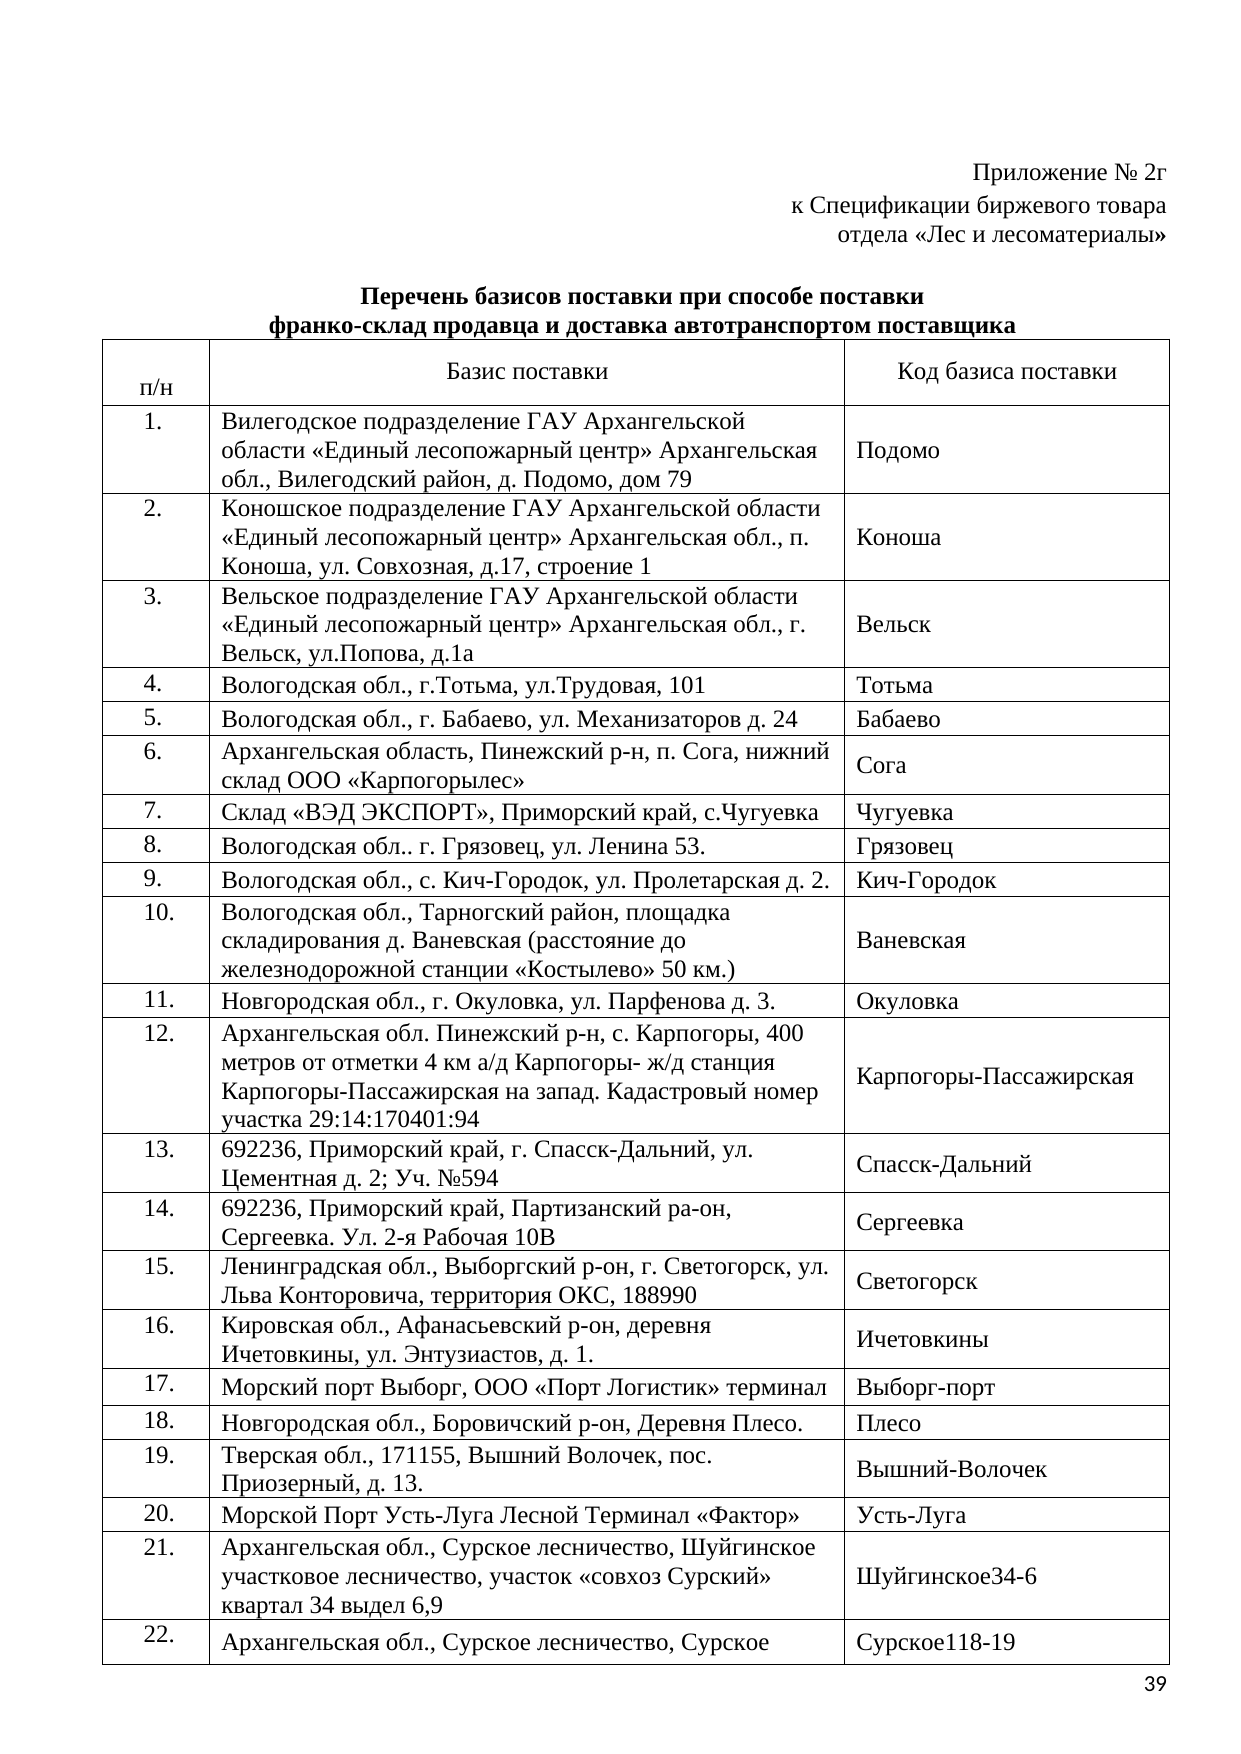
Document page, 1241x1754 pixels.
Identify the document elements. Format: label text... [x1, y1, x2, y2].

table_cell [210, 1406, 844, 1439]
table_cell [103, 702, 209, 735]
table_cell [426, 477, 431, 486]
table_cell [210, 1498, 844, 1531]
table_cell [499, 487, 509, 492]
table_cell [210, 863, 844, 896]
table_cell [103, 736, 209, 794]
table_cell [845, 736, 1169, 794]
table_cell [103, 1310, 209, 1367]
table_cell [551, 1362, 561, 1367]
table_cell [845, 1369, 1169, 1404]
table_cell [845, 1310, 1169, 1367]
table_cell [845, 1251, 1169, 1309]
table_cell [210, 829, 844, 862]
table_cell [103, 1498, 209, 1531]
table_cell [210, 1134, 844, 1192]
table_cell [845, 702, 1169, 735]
text Перечень базисов поставки при способе поставки [118, 281, 1167, 310]
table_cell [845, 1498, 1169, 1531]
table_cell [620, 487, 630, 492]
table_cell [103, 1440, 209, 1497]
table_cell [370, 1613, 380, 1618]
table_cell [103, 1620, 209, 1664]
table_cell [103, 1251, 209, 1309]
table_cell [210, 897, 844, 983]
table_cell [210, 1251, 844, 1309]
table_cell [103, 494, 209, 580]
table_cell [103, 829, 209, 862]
subtitle отдела «Лес и лесоматериалы» [118, 219, 1167, 247]
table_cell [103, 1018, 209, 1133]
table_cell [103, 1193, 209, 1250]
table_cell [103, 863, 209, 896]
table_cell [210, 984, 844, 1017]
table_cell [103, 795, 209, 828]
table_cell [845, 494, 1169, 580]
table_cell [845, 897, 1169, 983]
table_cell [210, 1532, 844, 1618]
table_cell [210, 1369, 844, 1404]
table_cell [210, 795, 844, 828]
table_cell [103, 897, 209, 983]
subtitle к Спецификации биржевого товара [118, 190, 1167, 219]
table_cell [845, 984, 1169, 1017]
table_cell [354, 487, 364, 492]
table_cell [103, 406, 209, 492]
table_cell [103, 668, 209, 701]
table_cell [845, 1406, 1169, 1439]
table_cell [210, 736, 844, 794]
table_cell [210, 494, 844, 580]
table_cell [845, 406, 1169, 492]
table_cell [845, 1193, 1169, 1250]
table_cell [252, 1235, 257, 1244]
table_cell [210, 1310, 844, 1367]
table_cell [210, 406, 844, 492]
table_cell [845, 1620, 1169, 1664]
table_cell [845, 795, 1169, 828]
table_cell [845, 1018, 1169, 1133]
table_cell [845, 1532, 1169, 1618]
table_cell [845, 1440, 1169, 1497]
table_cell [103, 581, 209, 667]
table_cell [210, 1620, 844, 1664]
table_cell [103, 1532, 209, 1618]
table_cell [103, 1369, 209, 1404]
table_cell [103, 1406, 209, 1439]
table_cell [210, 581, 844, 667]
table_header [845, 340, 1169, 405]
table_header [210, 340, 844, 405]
text франко-склад продавца и доставка автотранспортом поставщика [118, 310, 1167, 338]
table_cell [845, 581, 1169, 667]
subtitle Приложение № 2г [118, 157, 1167, 186]
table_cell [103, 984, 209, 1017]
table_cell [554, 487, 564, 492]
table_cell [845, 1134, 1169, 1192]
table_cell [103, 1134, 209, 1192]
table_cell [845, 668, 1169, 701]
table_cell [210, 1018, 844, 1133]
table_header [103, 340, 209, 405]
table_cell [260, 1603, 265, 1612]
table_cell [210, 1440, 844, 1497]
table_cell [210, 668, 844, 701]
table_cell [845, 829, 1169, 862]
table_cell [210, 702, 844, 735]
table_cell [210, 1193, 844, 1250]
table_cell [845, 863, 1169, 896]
